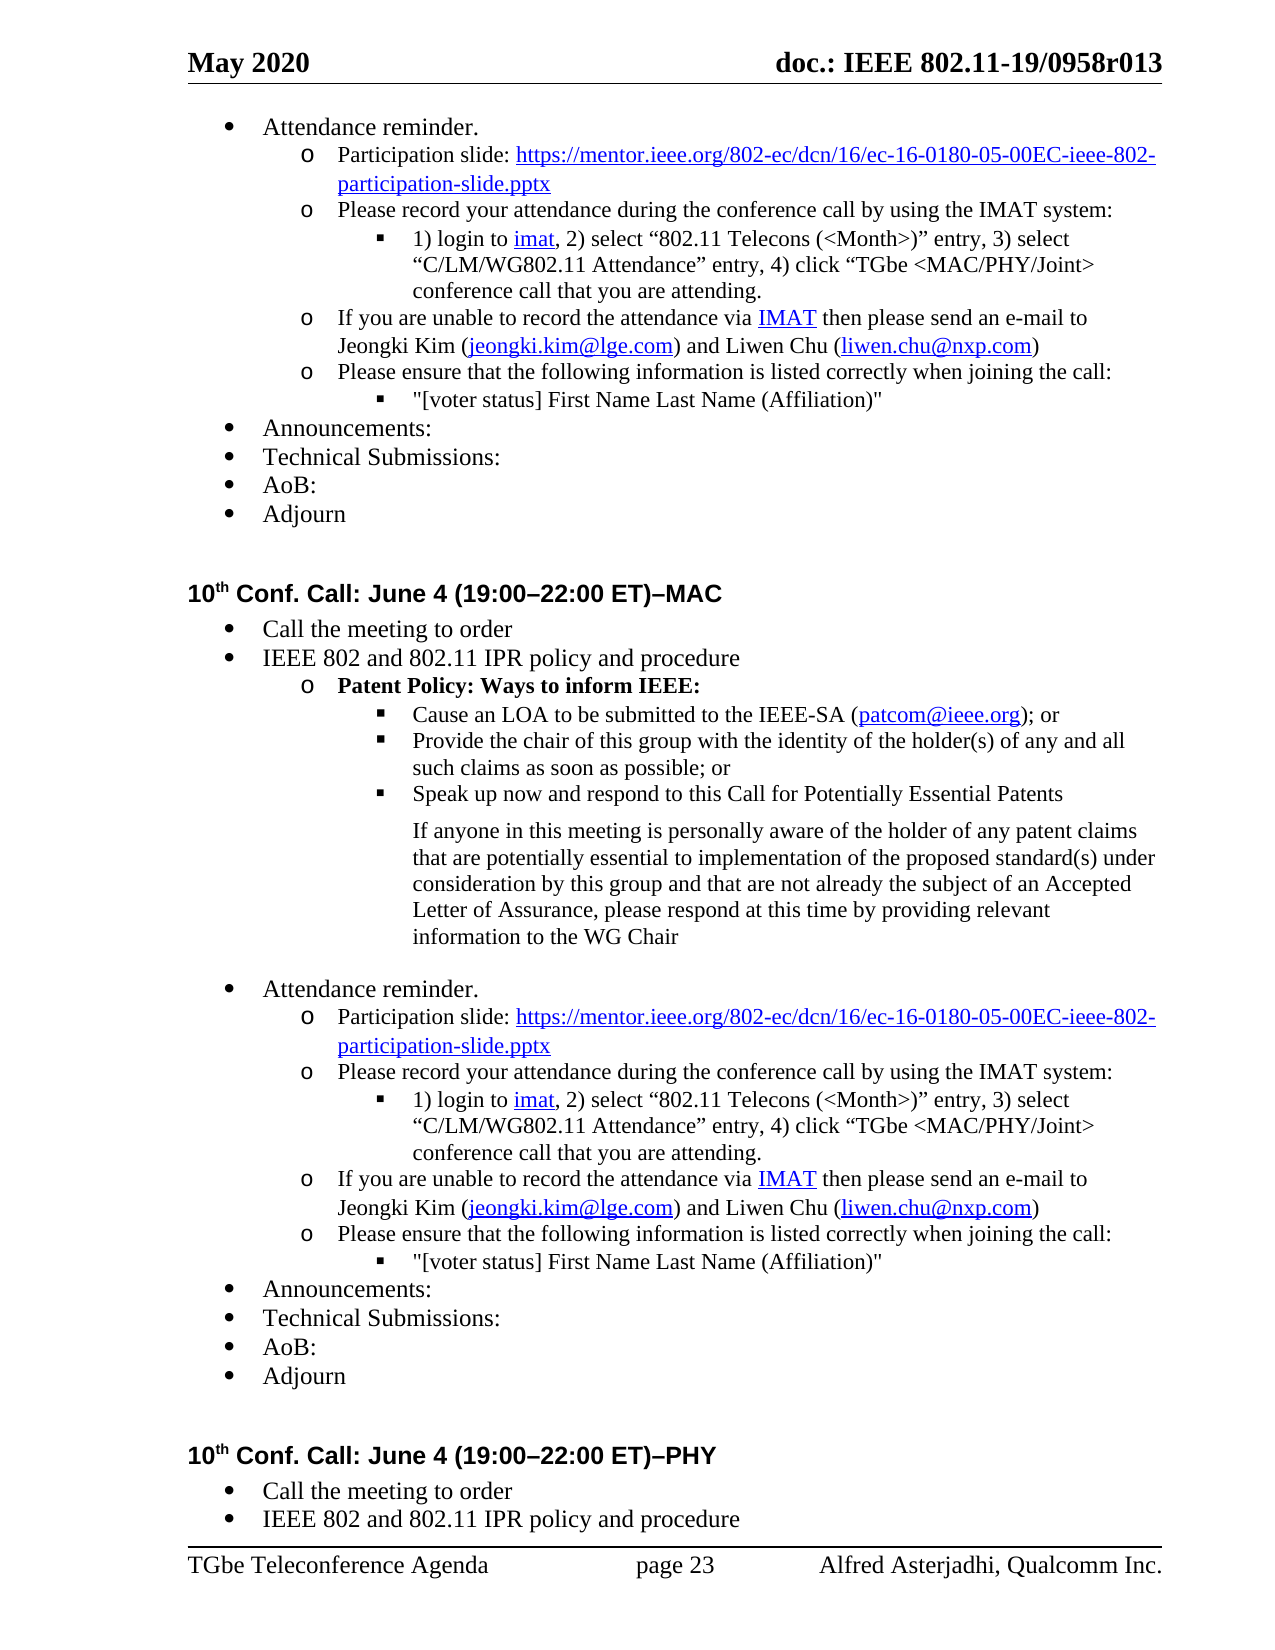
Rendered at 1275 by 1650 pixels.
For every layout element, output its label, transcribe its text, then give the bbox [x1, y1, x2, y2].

list IEEE 802 and 802.11 IPR policy and procedure [225, 643, 1162, 672]
list Call the meeting to order [225, 614, 1162, 643]
list Participation slide: https://mentor.ieee.org/802-ec/dcn/16/ec-16-0180-05-00EC-ieee-802-participation-slide.pptx [300, 1003, 1162, 1058]
list Participation slide: https://mentor.ieee.org/802-ec/dcn/16/ec-16-0180-05-00EC-ieee-802-participation-slide.pptx [300, 141, 1162, 196]
list 1) login to imat, 2) select “802.11 Telecons (<Month>)” entry, 3) select “C/LM/WG802.11 Attendance” entry, 4) click “TGbe <MAC/PHY/Joint> conference call that you are attending. [375, 1086, 1162, 1165]
list Technical Submissions: [225, 1303, 1162, 1332]
list Please ensure that the following information is listed correctly when joining the call: [300, 1220, 1162, 1248]
list AoB: [225, 1332, 1162, 1361]
list Technical Submissions: [225, 442, 1162, 470]
list Please record your attendance during the conference call by using the IMAT system: [300, 1058, 1162, 1086]
list If anyone in this meeting is personally aware of the holder of any patent claims that are potentially essential to implementation of the proposed standard(s) under consideration by this group and that are not already the subject of an Accepted Letter of Assurance, please respond at this time by providing relevant information to the WG Chair [412, 817, 1162, 949]
list 1) login to imat, 2) select “802.11 Telecons (<Month>)” entry, 3) select “C/LM/WG802.11 Attendance” entry, 4) click “TGbe <MAC/PHY/Joint> conference call that you are attending. [375, 225, 1162, 304]
list Provide the chair of this group with the identity of the holder(s) of any and all such claims as soon as possible; or [375, 727, 1162, 781]
list If you are unable to record the attendance via IMAT then please send an e-mail to Jeongki Kim (jeongki.kim@lge.com) and Liwen Chu (liwen.chu@nxp.com) [300, 1165, 1162, 1220]
list Cause an LOA to be submitted to the IEEE-SA (patcom@ieee.org); or [375, 701, 1162, 727]
list Adjourn [225, 499, 1162, 528]
list Attendance reminder. [225, 974, 1162, 1003]
list Call the meeting to order [225, 1476, 1162, 1504]
subtitle 10th Conf. Call: June 4 (19:00–22:00 ET)–MAC [187, 579, 1162, 608]
list IEEE 802 and 802.11 IPR policy and procedure [225, 1504, 1162, 1533]
list Please ensure that the following information is listed correctly when joining the call: [300, 358, 1162, 387]
list Please record your attendance during the conference call by using the IMAT system: [300, 196, 1162, 225]
list Announcements: [225, 413, 1162, 442]
list Attendance reminder. [225, 112, 1162, 141]
list AoB: [225, 470, 1162, 499]
subtitle 10th Conf. Call: June 4 (19:00–22:00 ET)–PHY [187, 1441, 1162, 1469]
list Patent Policy: Ways to inform IEEE: [300, 672, 1162, 701]
list "[voter status] First Name Last Name (Affiliation)" [375, 1248, 1162, 1274]
list Adjourn [225, 1361, 1162, 1389]
list Announcements: [225, 1274, 1162, 1303]
list If you are unable to record the attendance via IMAT then please send an e-mail to Jeongki Kim (jeongki.kim@lge.com) and Liwen Chu (liwen.chu@nxp.com) [300, 304, 1162, 358]
list Speak up now and respond to this Call for Potentially Essential Patents [375, 781, 1162, 807]
list "[voter status] First Name Last Name (Affiliation)" [375, 387, 1162, 413]
